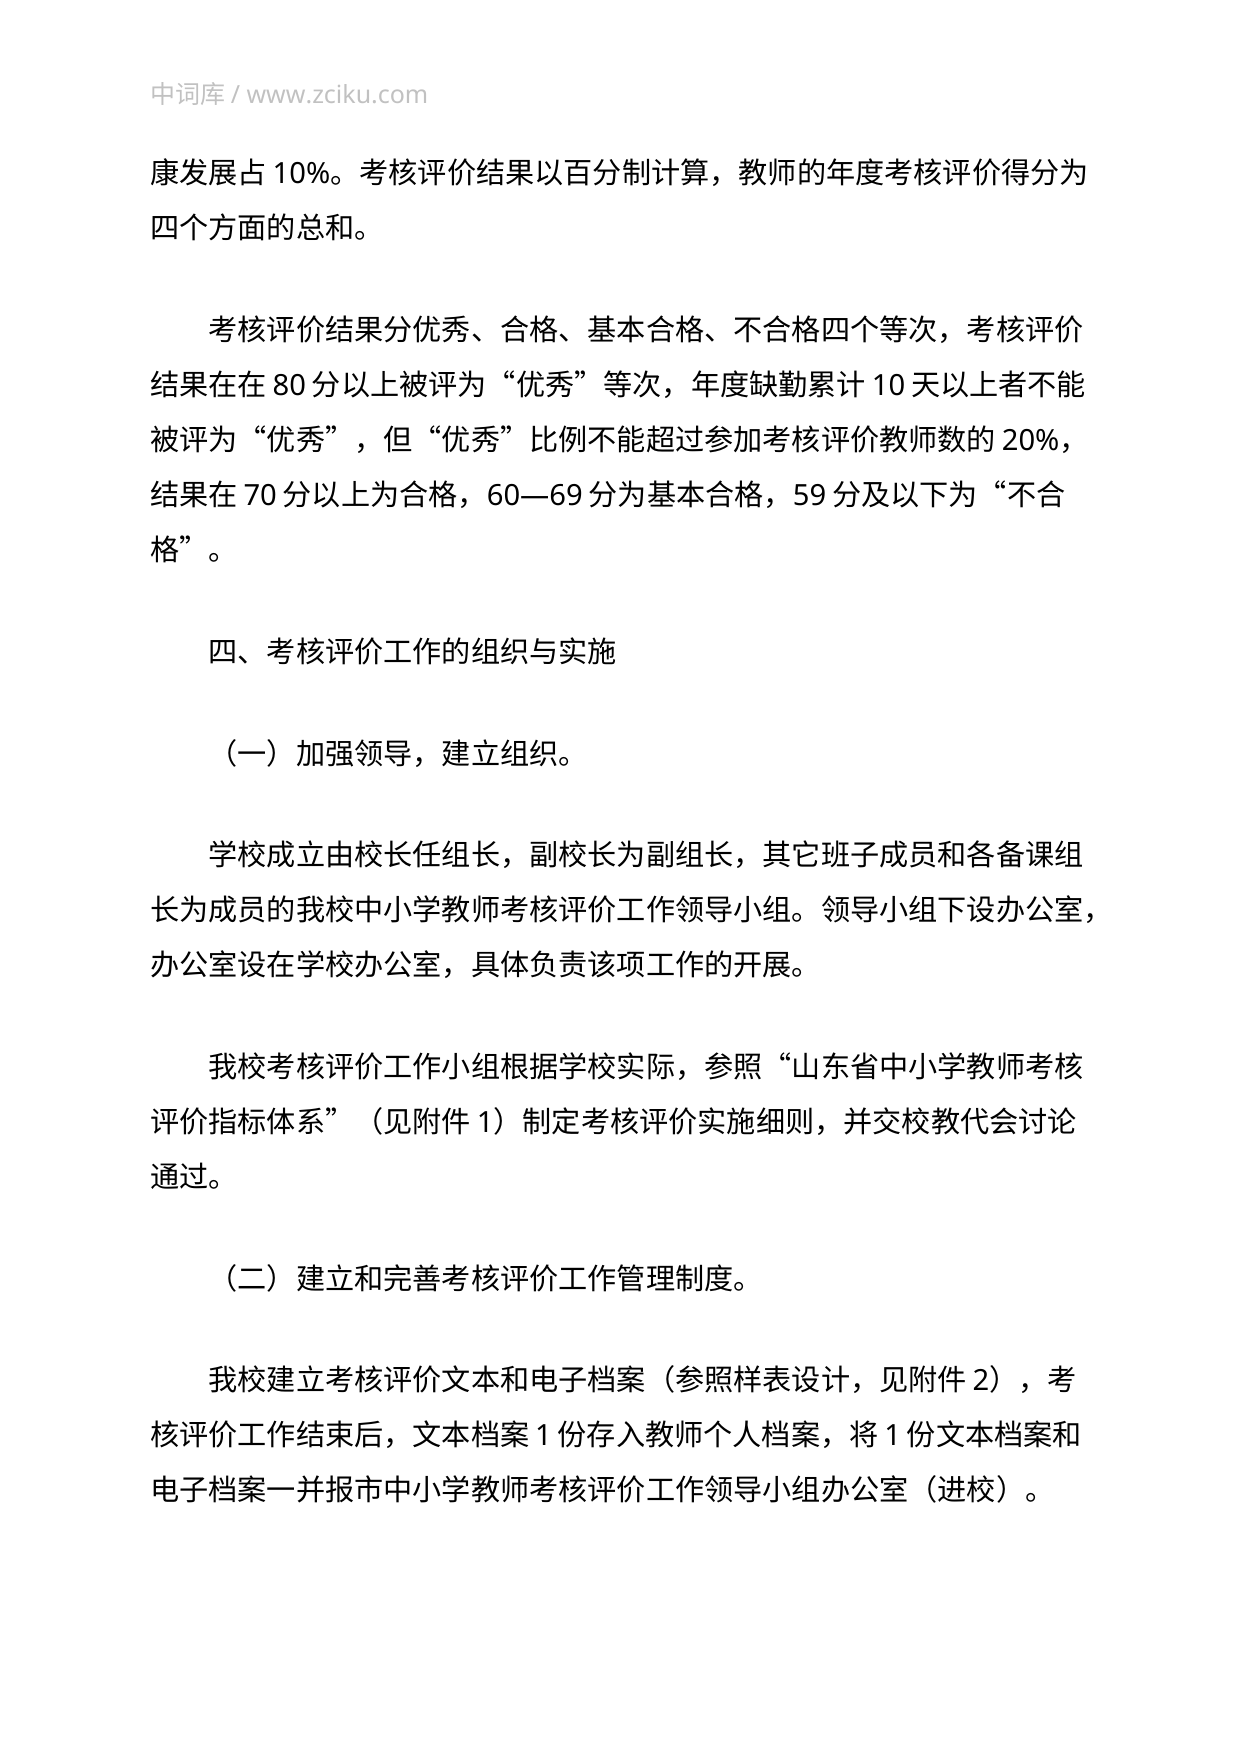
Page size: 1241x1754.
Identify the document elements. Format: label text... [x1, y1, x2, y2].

text 考核评价结果分优秀、合格、基本合格、不合格四个等次，考核评价结果在在80分以上被评为“优秀”等次，年度缺勤累计10天以上者不能被评为“优秀”，但“优秀”比例不能超过参加考核评价教师数的20%，结果在70分以上为合格，60—69分为基本合格，59分及以下为“不合格”。 [150, 307, 1090, 569]
text （一）加强领导，建立组织。 [150, 730, 1090, 772]
text 我校建立考核评价文本和电子档案（参照样表设计，见附件2），考核评价工作结束后，文本档案1份存入教师个人档案，将1份文本档案和电子档案一并报市中小学教师考核评价工作领导小组办公室（进校）。 [150, 1357, 1090, 1509]
text 学校成立由校长任组长，副校长为副组长，其它班子成员和各备课组长为成员的我校中小学教师考核评价工作领导小组。领导小组下设办公室，办公室设在学校办公室，具体负责该项工作的开展。 [150, 832, 1090, 984]
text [150, 150, 1090, 247]
text （二）建立和完善考核评价工作管理制度。 [150, 1255, 1090, 1297]
text 我校考核评价工作小组根据学校实际，参照“山东省中小学教师考核评价指标体系”（见附件1）制定考核评价实施细则，并交校教代会讨论通过。 [150, 1043, 1090, 1196]
text 四、考核评价工作的组织与实施 [150, 628, 1090, 671]
